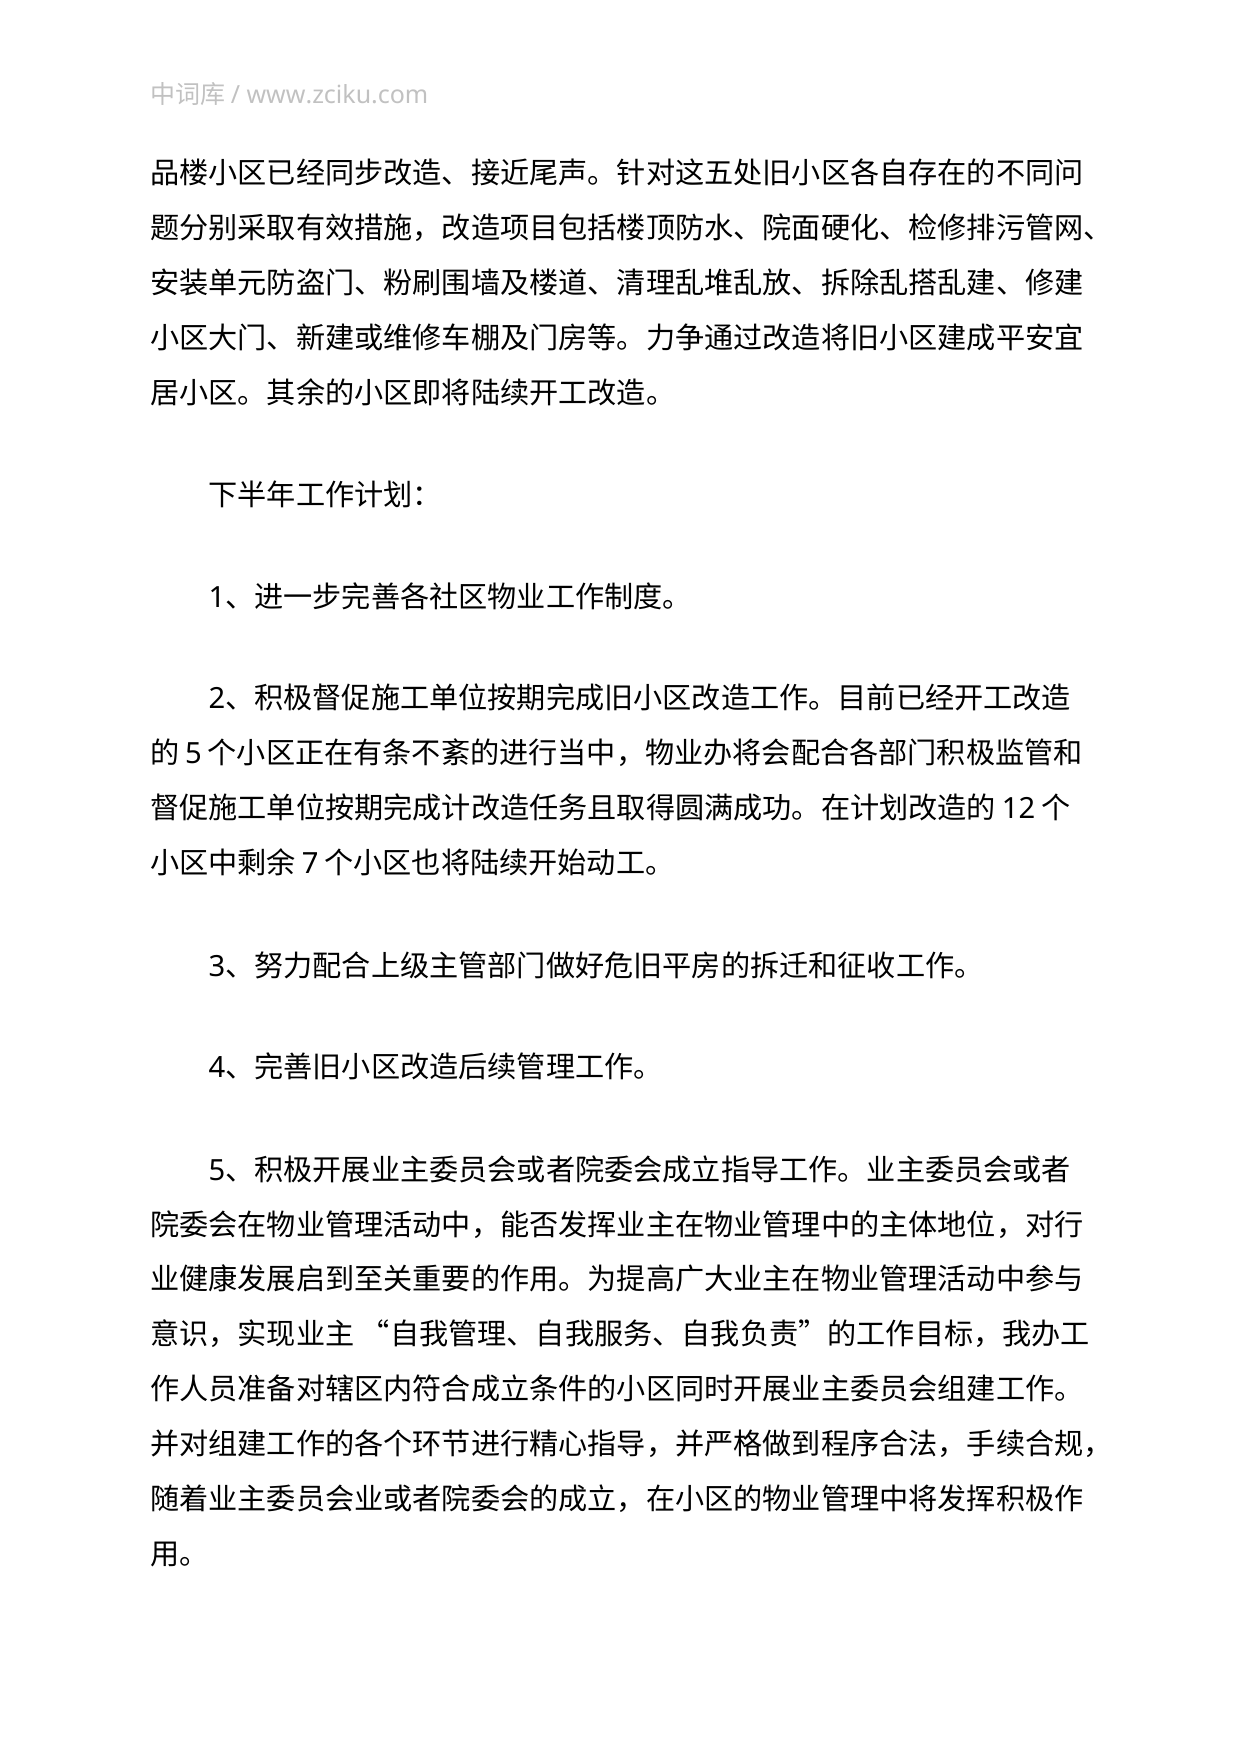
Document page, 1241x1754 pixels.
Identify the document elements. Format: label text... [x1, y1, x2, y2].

text 5、积极开展业主委员会或者院委会成立指导工作。业主委员会或者院委会在物业管理活动中，能否发挥业主在物业管理中的主体地位，对行业健康发展启到至关重要的作用。为提高广大业主在物业管理活动中参与意识，实现业主 “自我管理、自我服务、自我负责”的工作目标，我办工作人员准备对辖区内符合成立条件的小区同时开展业主委员会组建工作。并对组建工作的各个环节进行精心指导，并严格做到程序合法，手续合规，随着业主委员会业或者院委会的成立，在小区的物业管理中将发挥积极作用。 [150, 1146, 1090, 1573]
text 1、进一步完善各社区物业工作制度。 [150, 573, 1090, 616]
text 3、努力配合上级主管部门做好危旧平房的拆迁和征收工作。 [150, 942, 1090, 984]
text 4、完善旧小区改造后续管理工作。 [150, 1044, 1090, 1086]
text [150, 150, 1090, 412]
text 2、积极督促施工单位按期完成旧小区改造工作。目前已经开工改造的5个小区正在有条不紊的进行当中，物业办将会配合各部门积极监管和督促施工单位按期完成计改造任务且取得圆满成功。在计划改造的12个小区中剩余7个小区也将陆续开始动工。 [150, 675, 1090, 882]
text 下半年工作计划： [150, 471, 1090, 514]
